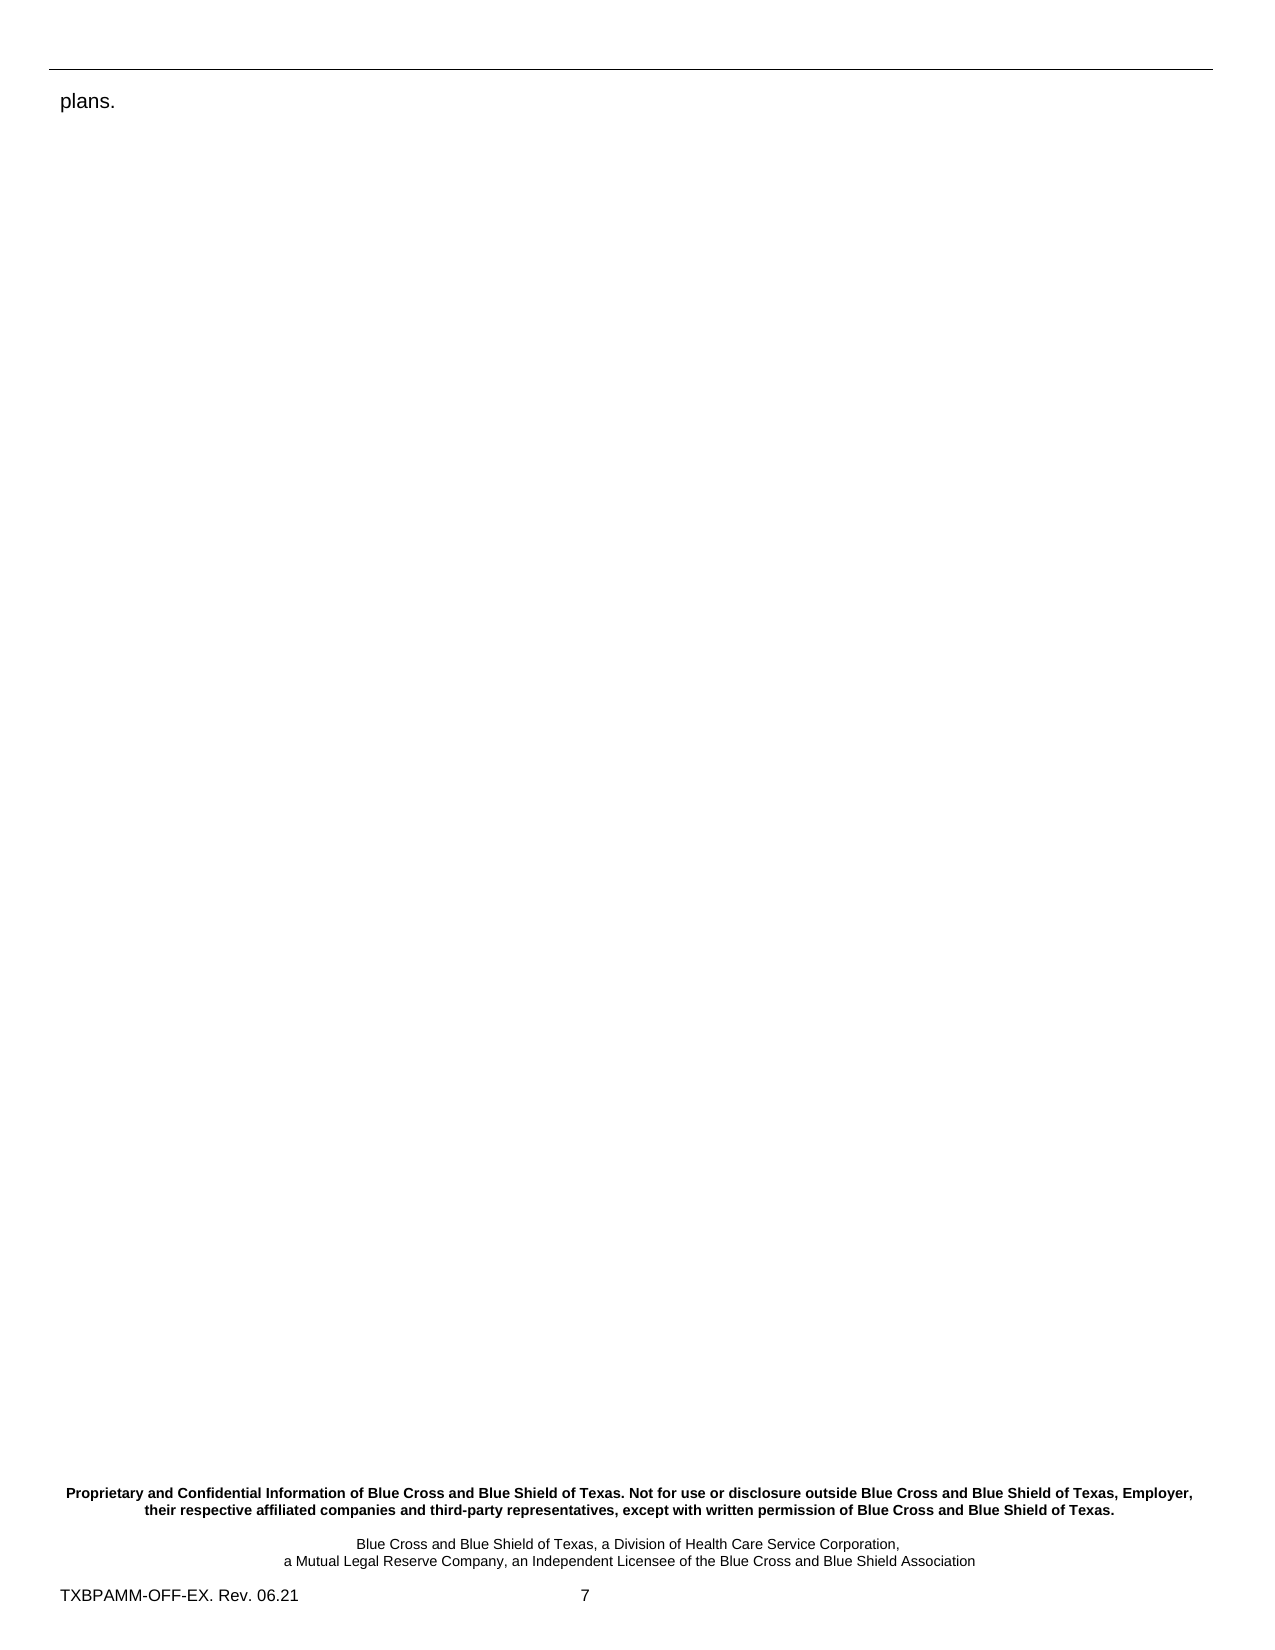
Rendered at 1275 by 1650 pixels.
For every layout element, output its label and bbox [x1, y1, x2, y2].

table_cell [49, 70, 1213, 114]
